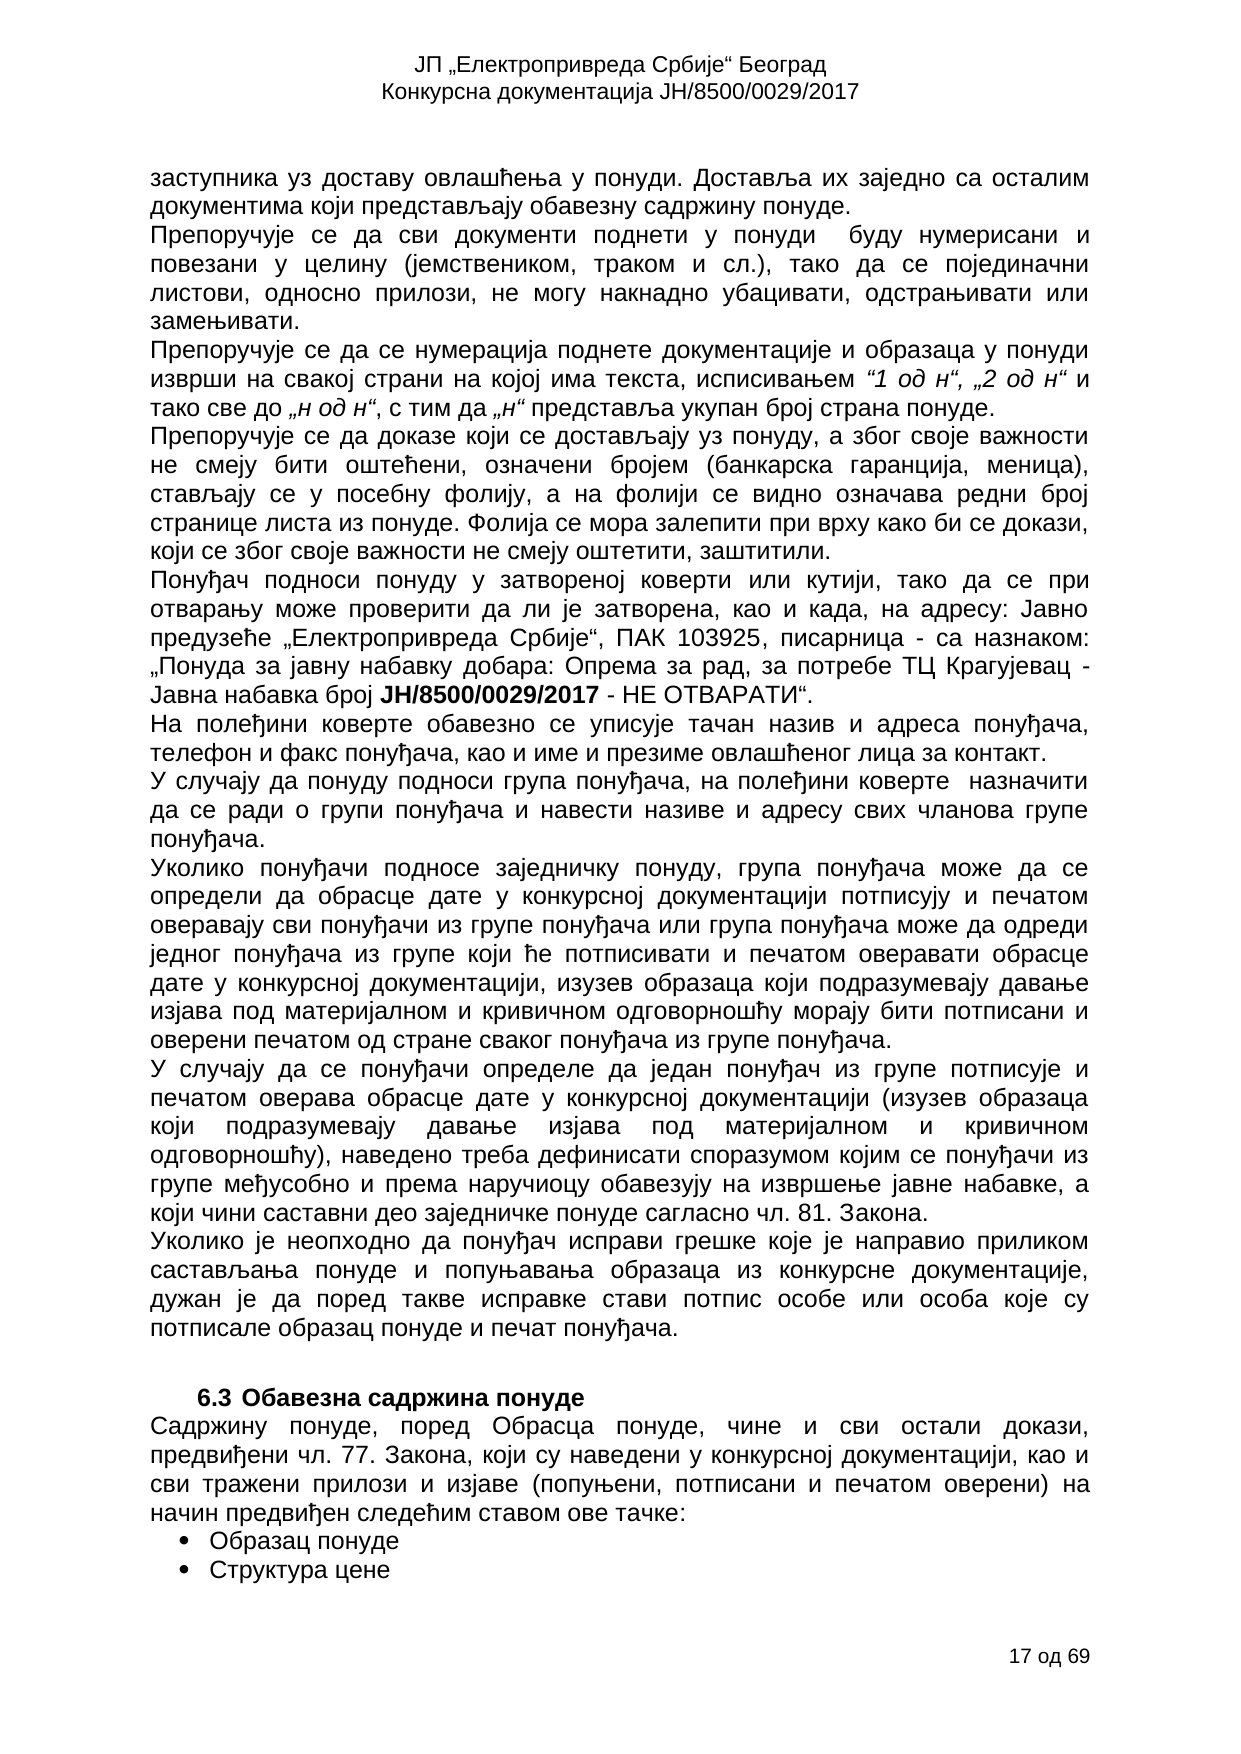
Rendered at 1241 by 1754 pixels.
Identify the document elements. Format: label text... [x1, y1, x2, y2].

text У случају да се понуђачи определе да један понуђач из групе потписује и печатом оверава обрасце дате у конкурсној документацији (изузев образаца који подразумевају давање изјава под материјалном и кривичном одговорношћу), наведено треба дефинисати споразумом којим се понуђачи из групе међусобно и према наручиоцу обавезују на извршење јавне набавке, а који чини саставни део заједничке понуде сагласно чл. 81. Закона. [150, 1054, 1090, 1226]
text Структура цене [179, 1555, 1090, 1584]
text Препоручује се да сви документи поднети у понуди буду нумерисани и повезани у целину (јемствеником, траком и сл.), тако да се појединачни листови, односно прилози, не могу накнадно убацивати, одстрањивати или замењивати. [150, 220, 1090, 335]
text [150, 162, 1090, 220]
text Понуђач подноси понуду у затвореној коверти или кутији, тако да се при отварању може проверити да ли је затворена, као и када, на адресу: Јавно предузеће „Електропривреда Србије“, ПАК 103925, писарница - са назнаком: „Понуда за јавну набавку добара: Опрема за рад, за потребе ТЦ Крагујевац - Јавна набавка број JН/8500/0029/2017 - НЕ ОТВАРАТИ“. [150, 565, 1090, 709]
text Образац понуде [179, 1526, 1090, 1555]
list Обавезна садржина понуде [197, 1382, 1090, 1411]
text Препоручује се да се нумерација поднете документације и образаца у понуди изврши на свакоj страни на којој има текста, исписивањем “1 од н“, „2 од н“ и тако све до „н од н“, с тим да „н“ представља укупан број страна понуде. [150, 335, 1090, 421]
text Препоручује се да доказе који се достављају уз понуду, а због своје важности не смеју бити оштећени, означени бројем (банкарска гаранција, меница), стављају се у посебну фолију, а на фолији се видно означава редни број странице листа из понуде. Фолија се мора залепити при врху како би се докази, који се због своје важности не смеју оштетити, заштитили. [150, 421, 1090, 565]
text Садржину понуде, поред Обрасца понуде, чине и сви остали докази, предвиђени чл. 77. Закона, који су наведени у конкурсној документацији, као и сви тражени прилози и изјаве (попуњени, потписани и печатом оверени) на начин предвиђен следећим ставом ове тачке: [150, 1411, 1090, 1526]
text Уколико понуђачи подносе заједничку понуду, група понуђача може да се определи да обрасце дате у конкурсној документацији потписују и печатом оверавају сви понуђачи из групе понуђача или група понуђача може да одреди једног понуђача из групе који ће потписивати и печатом оверавати обрасце дате у конкурсној документацији, изузев образаца који подразумевају давање изјава под материјалном и кривичном одговорношћу морају бити потписани и оверени печатом од стране сваког понуђача из групе понуђача. [150, 852, 1090, 1054]
text На полеђини коверте обавезно се уписује тачан назив и адреса понуђача, телефон и факс понуђача, као и име и презиме овлашћеног лица за контакт. [150, 709, 1090, 766]
text Уколико је неопходно да понуђач исправи грешке које је направио приликом састављања понуде и попуњавања образаца из конкурсне документације, дужан је да поред такве исправке стави потпис особе или особа које су потписале образац понуде и печат понуђача. [150, 1226, 1090, 1341]
text У случају да понуду подноси група понуђача, на полеђини коверте назначити да се ради о групи понуђача и навести називе и адресу свих чланова групе понуђача. [150, 766, 1090, 852]
